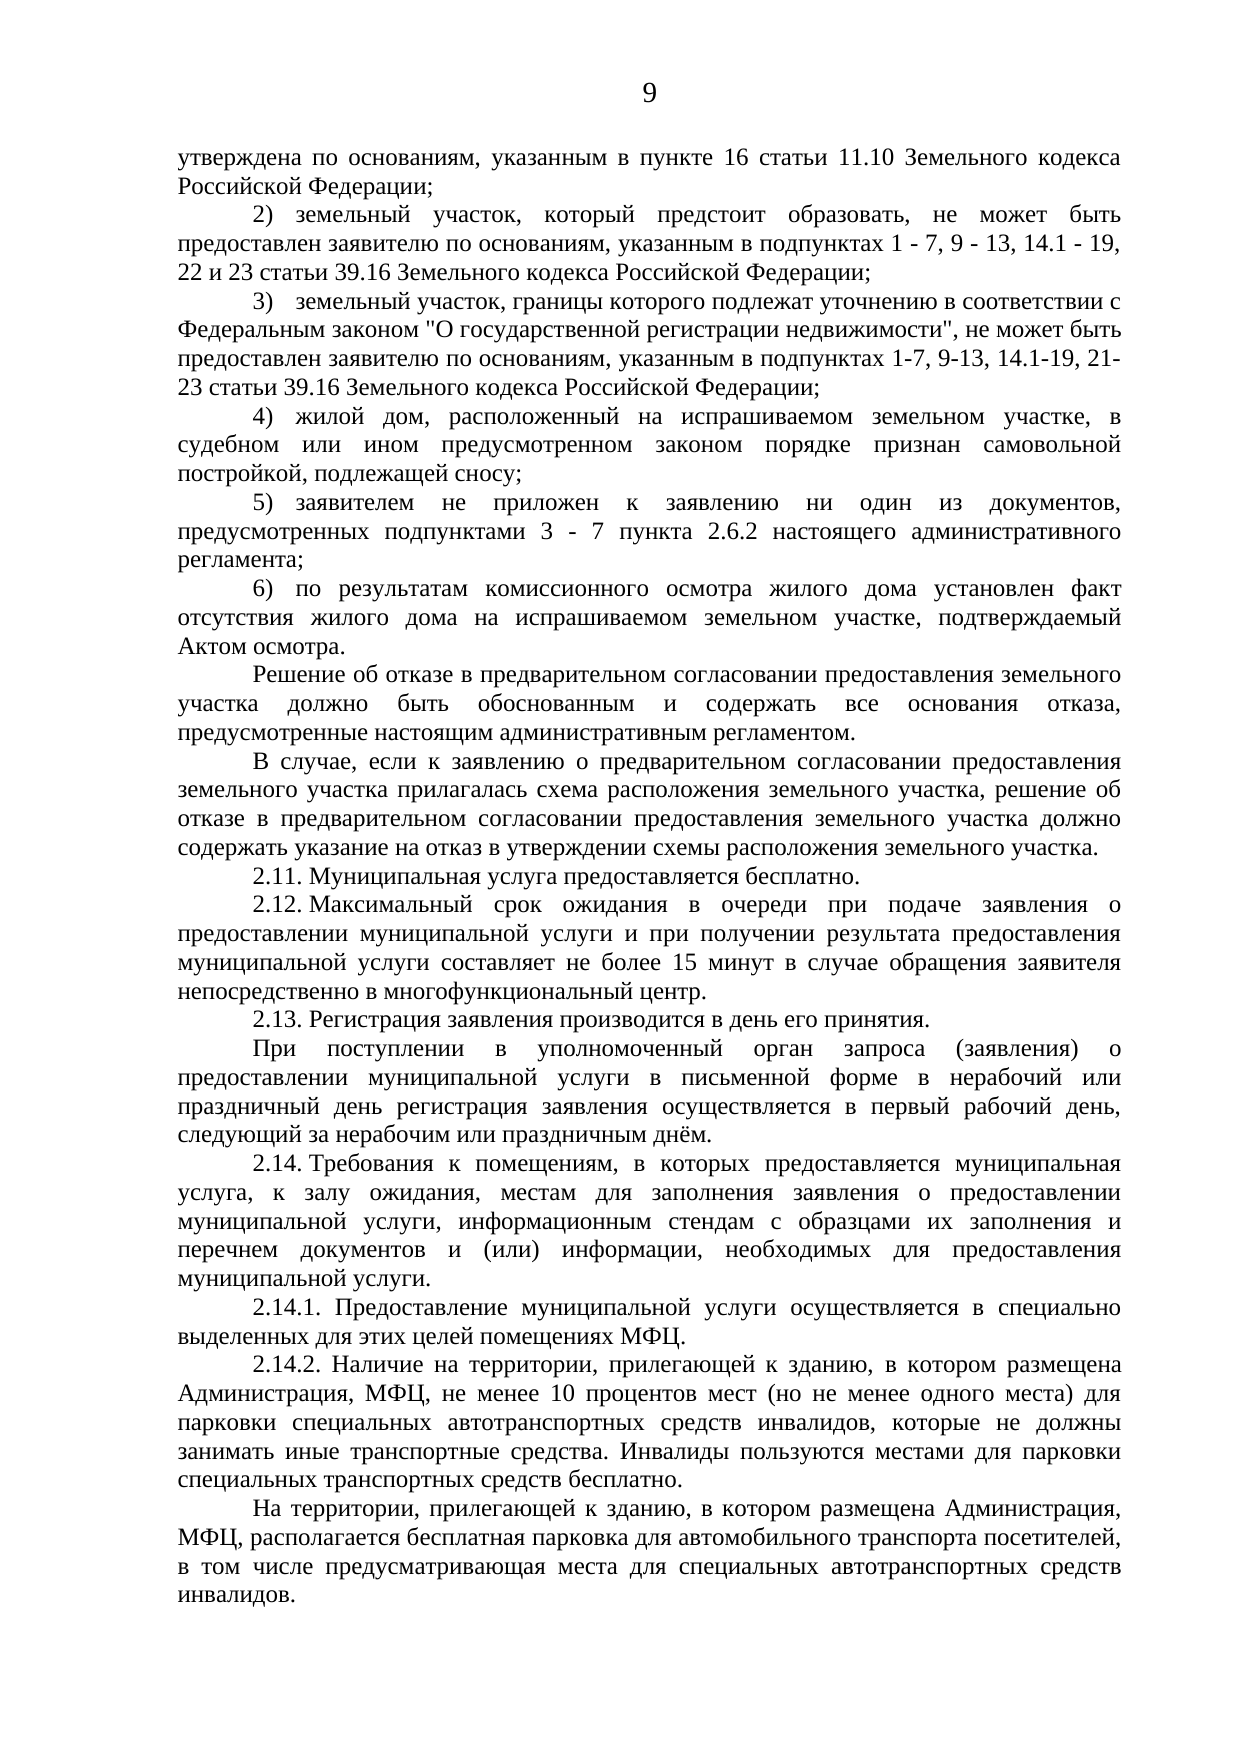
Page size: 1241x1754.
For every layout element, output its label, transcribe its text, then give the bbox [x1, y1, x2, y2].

text 2.11. Муниципальная услуга предоставляется бесплатно. [177, 861, 1122, 889]
text 2.13. Регистрация заявления производится в день его принятия. [177, 1004, 1122, 1033]
list заявителем не приложен к заявлению ни один из документов, предусмотренных подпунктами 3 - 7 пункта 2.6.2 настоящего административного регламента; [177, 487, 1122, 573]
text 2.12. Максимальный срок ожидания в очереди при подаче заявления о предоставлении муниципальной услуги и при получении результата предоставления муниципальной услуги составляет не более 15 минут в случае обращения заявителя непосредственно в многофункциональный центр. [177, 889, 1122, 1004]
text 2.14. Требования к помещениям, в которых предоставляется муниципальная услуга, к залу ожидания, местам для заполнения заявления о предоставлении муниципальной услуги, информационным стендам с образцами их заполнения и перечнем документов и (или) информации, необходимых для предоставления муниципальной услуги. [177, 1148, 1122, 1292]
text На территории, прилегающей к зданию, в котором размещена Администрация, МФЦ, располагается бесплатная парковка для автомобильного транспорта посетителей, в том числе предусматривающая места для специальных автотранспортных средств инвалидов. [177, 1493, 1122, 1608]
text Решение об отказе в предварительном согласовании предоставления земельного участка должно быть обоснованным и содержать все основания отказа, предусмотренные настоящим административным регламентом. [177, 659, 1122, 746]
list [177, 142, 1122, 199]
list жилой дом, расположенный на испрашиваемом земельном участке, в судебном или ином предусмотренном законом порядке признан самовольной постройкой, подлежащей сносу; [177, 401, 1122, 487]
list земельный участок, границы которого подлежат уточнению в соответствии с Федеральным законом "О государственной регистрации недвижимости", не может быть предоставлен заявителю по основаниям, указанным в подпунктах 1-7, 9-13, 14.1-19, 21-23 статьи 39.16 Земельного кодекса Российской Федерации; [177, 286, 1122, 401]
text В случае, если к заявлению о предварительном согласовании предоставления земельного участка прилагалась схема расположения земельного участка, решение об отказе в предварительном согласовании предоставления земельного участка должно содержать указание на отказ в утверждении схемы расположения земельного участка. [177, 746, 1122, 861]
text При поступлении в уполномоченный орган запроса (заявления) о предоставлении муниципальной услуги в письменной форме в нерабочий или праздничный день регистрация заявления осуществляется в первый рабочий день, следующий за нерабочим или праздничным днём. [177, 1033, 1122, 1148]
list земельный участок, который предстоит образовать, не может быть предоставлен заявителю по основаниям, указанным в подпунктах 1 - 7, 9 - 13, 14.1 - 19, 22 и 23 статьи 39.16 Земельного кодекса Российской Федерации; [177, 199, 1122, 286]
list по результатам комиссионного осмотра жилого дома установлен факт отсутствия жилого дома на испрашиваемом земельном участке, подтверждаемый Актом осмотра. [177, 573, 1122, 659]
text 2.14.1. Предоставление муниципальной услуги осуществляется в специально выделенных для этих целей помещениях МФЦ. [177, 1292, 1122, 1349]
text 2.14.2. Наличие на территории, прилегающей к зданию, в котором размещена Администрация, МФЦ, не менее 10 процентов мест (но не менее одного места) для парковки специальных автотранспортных средств инвалидов, которые не должны занимать иные транспортные средства. Инвалиды пользуются местами для парковки специальных транспортных средств бесплатно. [177, 1349, 1122, 1493]
